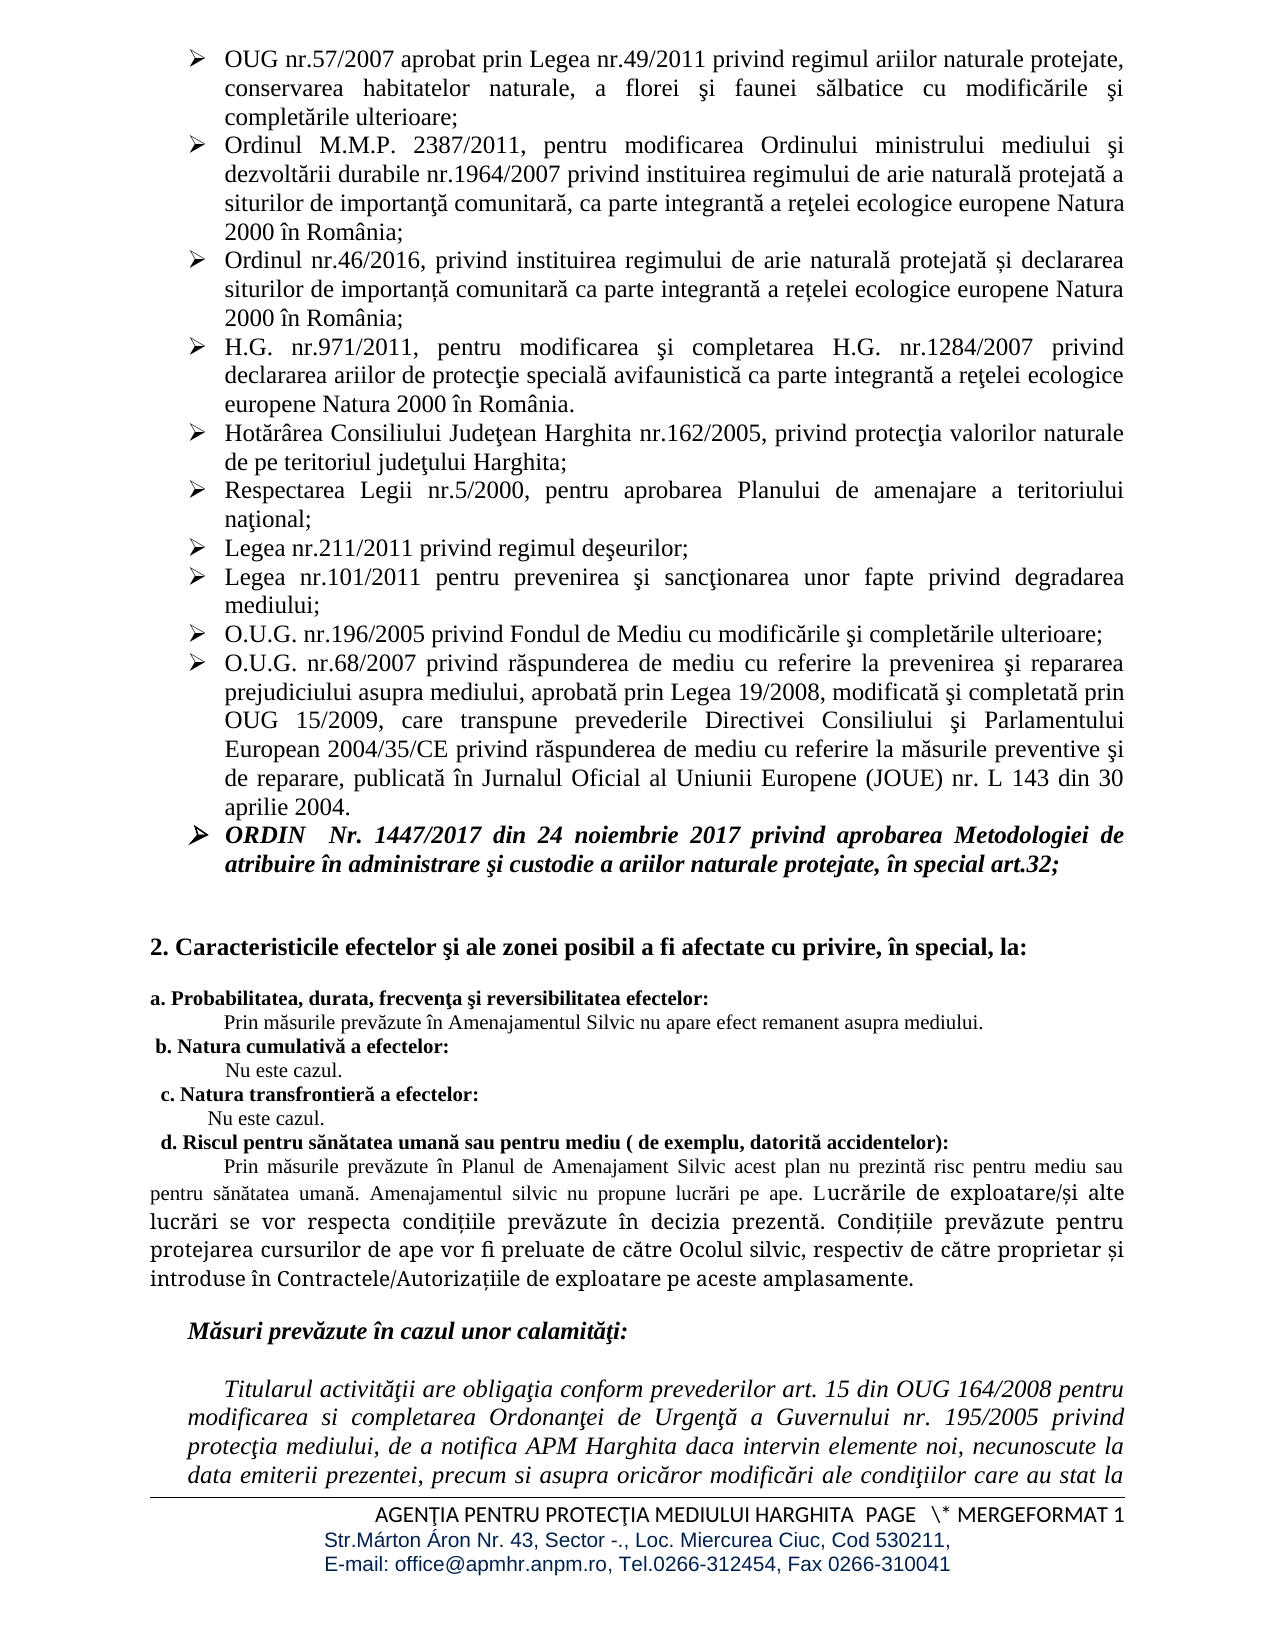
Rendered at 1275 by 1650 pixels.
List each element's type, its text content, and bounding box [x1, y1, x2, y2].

list H.G. nr.971/2011, pentru modificarea şi completarea H.G. nr.1284/2007 privind declararea ariilor de protecţie specială avifaunistică ca parte integrantă a reţelei ecologice europene Natura 2000 în România. [187, 332, 1125, 418]
list Legea nr.211/2011 privind regimul deşeurilor; [187, 533, 1125, 562]
list Ordinul M.M.P. 2387/2011, pentru modificarea Ordinului ministrului mediului şi dezvoltării durabile nr.1964/2007 privind instituirea regimului de arie naturală protejată a siturilor de importanţă comunitară, ca parte integrantă a reţelei ecologice europene Natura 2000 în România; [187, 131, 1125, 246]
text a. Probabilitatea, durata, frecvenţa şi reversibilitatea efectelor: [150, 986, 1125, 1010]
list ORDIN Nr. 1447/2017 din 24 noiembrie 2017 privind aprobarea Metodologiei de atribuire în administrare şi custodie a ariilor naturale protejate, în special art.32; [187, 821, 1125, 878]
list OUG nr.57/2007 aprobat prin Legea nr.49/2011 privind regimul ariilor naturale protejate, conservarea habitatelor naturale, a florei şi faunei sălbatice cu modificările şi completările ulterioare; [187, 44, 1125, 131]
text Nu este cazul. [150, 1106, 1125, 1130]
list Ordinul nr.46/2016, privind instituirea regimului de arie naturală protejată și declararea siturilor de importanță comunitară ca parte integrantă a rețelei ecologice europene Natura 2000 în România; [187, 246, 1125, 332]
text d. Riscul pentru sănătatea umană sau pentru mediu ( de exemplu, datorită accidentelor): [150, 1130, 1125, 1154]
list O.U.G. nr.68/2007 privind răspunderea de mediu cu referire la prevenirea şi repararea prejudiciului asupra mediului, aprobată prin Legea 19/2008, modificată şi completată prin OUG 15/2009, care transpune prevederile Directivei Consiliului şi Parlamentului European 2004/35/CE privind răspunderea de mediu cu referire la măsurile preventive şi de reparare, publicată în Jurnalul Oficial al Uniunii Europene (JOUE) nr. L 143 din 30 aprilie 2004. [187, 648, 1125, 821]
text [187, 1374, 1125, 1489]
text c. Natura transfrontieră a efectelor: [150, 1082, 1125, 1106]
text Prin măsurile prevăzute în Planul de Amenajament Silvic acest plan nu prezintă risc pentru mediu sau pentru sănătatea umană. Amenajamentul silvic nu propune lucrări pe ape. Lucrările de exploatare/şi alte lucrări se vor respecta condiţiile prevăzute în decizia prezentă. Condiţiile prevăzute pentru protejarea cursurilor de ape vor fi preluate de către Ocolul silvic, respectiv de către proprietar şi introduse în Contractele/Autorizaţiile de exploatare pe aceste amplasamente. [150, 1154, 1125, 1292]
text b. Natura cumulativă a efectelor: [150, 1034, 1125, 1058]
text Nu este cazul. [150, 1058, 1125, 1082]
text Prin măsurile prevăzute în Amenajamentul Silvic nu apare efect remanent asupra mediului. [150, 1010, 1125, 1034]
list O.U.G. nr.196/2005 privind Fondul de Mediu cu modificările şi completările ulterioare; [187, 619, 1125, 648]
list Respectarea Legii nr.5/2000, pentru aprobarea Planului de amenajare a teritoriului naţional; [187, 476, 1125, 533]
list Legea nr.101/2011 pentru prevenirea şi sancţionarea unor fapte privind degradarea mediului; [187, 562, 1125, 619]
list Hotărârea Consiliului Judeţean Harghita nr.162/2005, privind protecţia valorilor naturale de pe teritoriul judeţului Harghita; [187, 418, 1125, 476]
text Măsuri prevăzute în cazul unor calamităţi: [187, 1316, 1125, 1345]
text 2. Caracteristicile efectelor şi ale zonei posibil a fi afectate cu privire, în special, la: [150, 932, 1125, 961]
